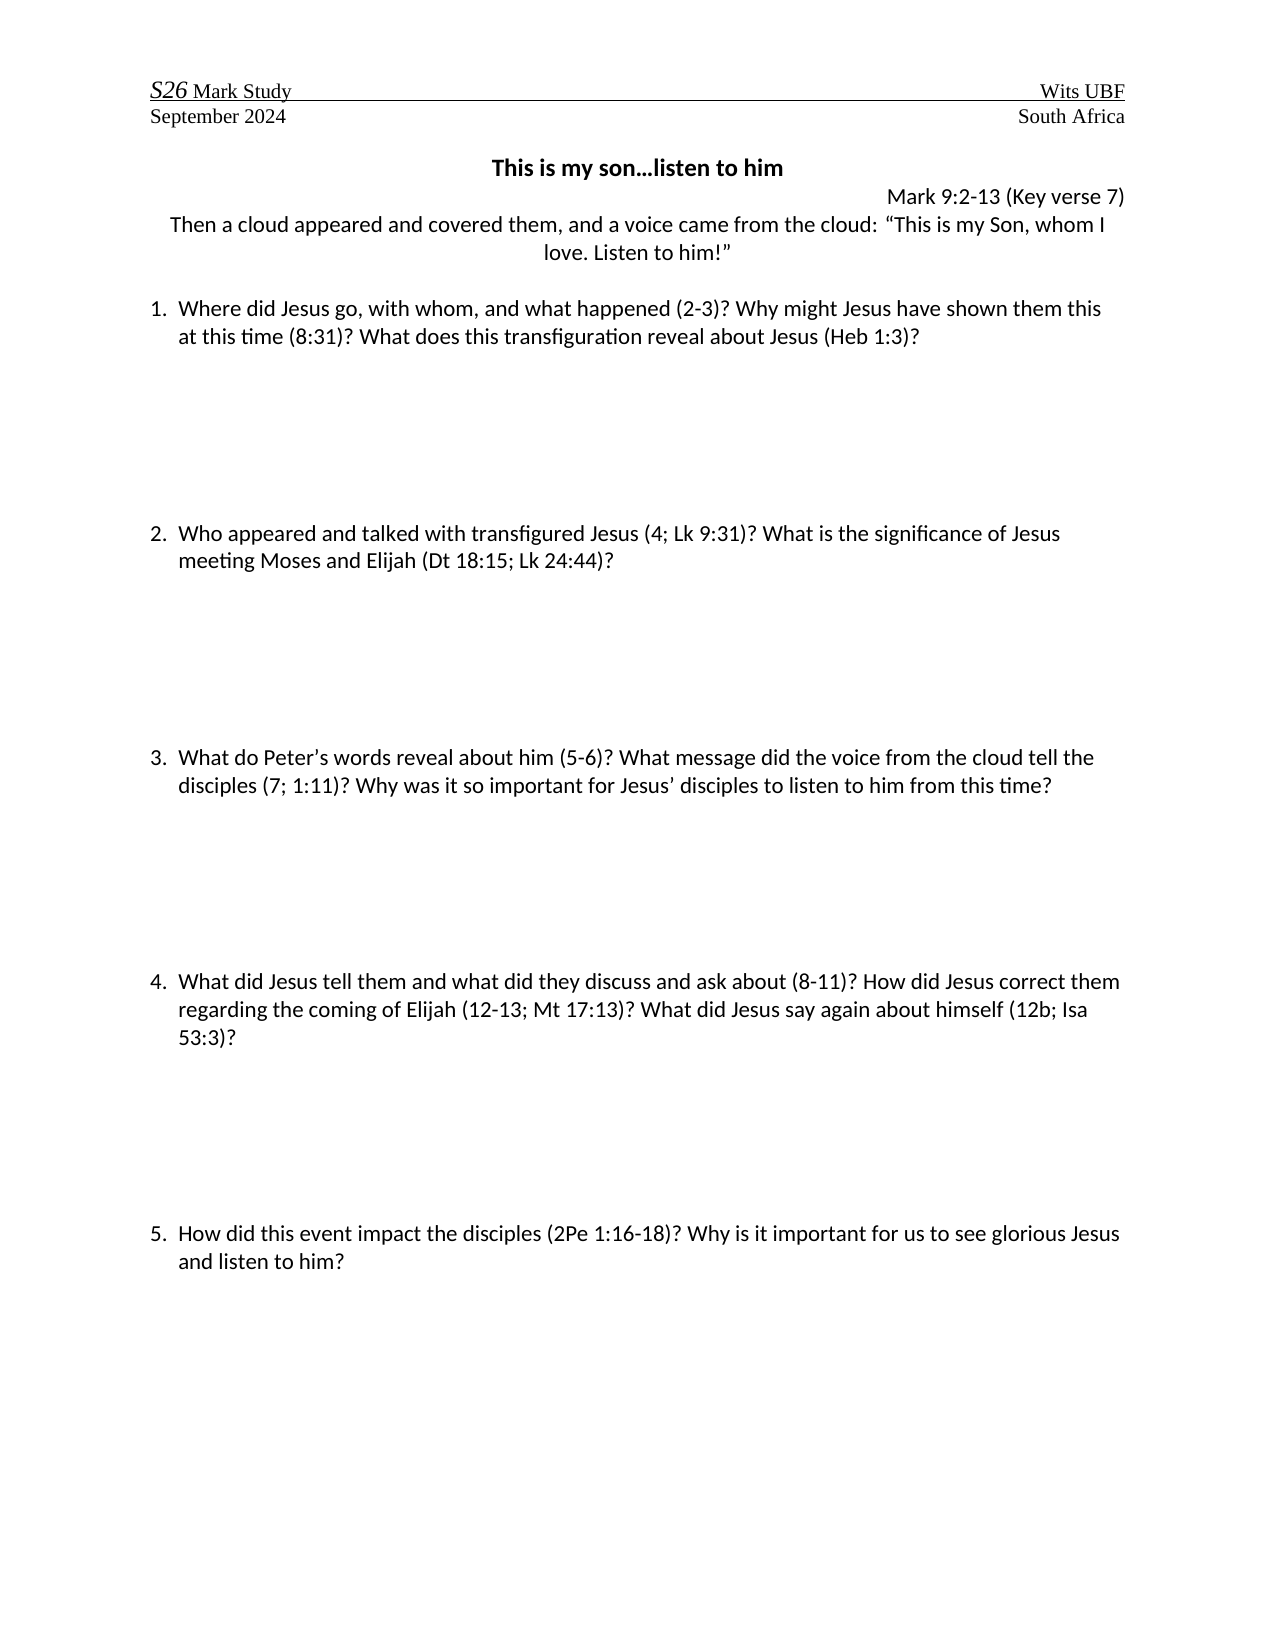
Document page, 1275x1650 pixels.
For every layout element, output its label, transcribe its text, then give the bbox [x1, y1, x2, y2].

text Mark 9:2-13 (Key verse 7) [150, 182, 1125, 210]
text This is my son…listen to him [150, 152, 1125, 182]
list Where did Jesus go, with whom, and what happened (2-3)? Why might Jesus have shown them this at this time (8:31)? What does this transfiguration reveal about Jesus (Heb 1:3)? [150, 294, 1125, 351]
list What did Jesus tell them and what did they discuss and ask about (8-11)? How did Jesus correct them regarding the coming of Elijah (12-13; Mt 17:13)? What did Jesus say again about himself (12b; Isa 53:3)? [150, 967, 1125, 1051]
list What do Peter’s words reveal about him (5-6)? What message did the voice from the cloud tell the disciples (7; 1:11)? Why was it so important for Jesus’ disciples to listen to him from this time? [150, 743, 1125, 799]
list Who appeared and talked with transfigured Jesus (4; Lk 9:31)? What is the significance of Jesus meeting Moses and Elijah (Dt 18:15; Lk 24:44)? [150, 519, 1125, 575]
list How did this event impact the disciples (2Pe 1:16-18)? Why is it important for us to see glorious Jesus and listen to him? [150, 1219, 1125, 1275]
text Then a cloud appeared and covered them, and a voice came from the cloud: “This is my Son, whom I love. Listen to him!” [150, 210, 1125, 266]
